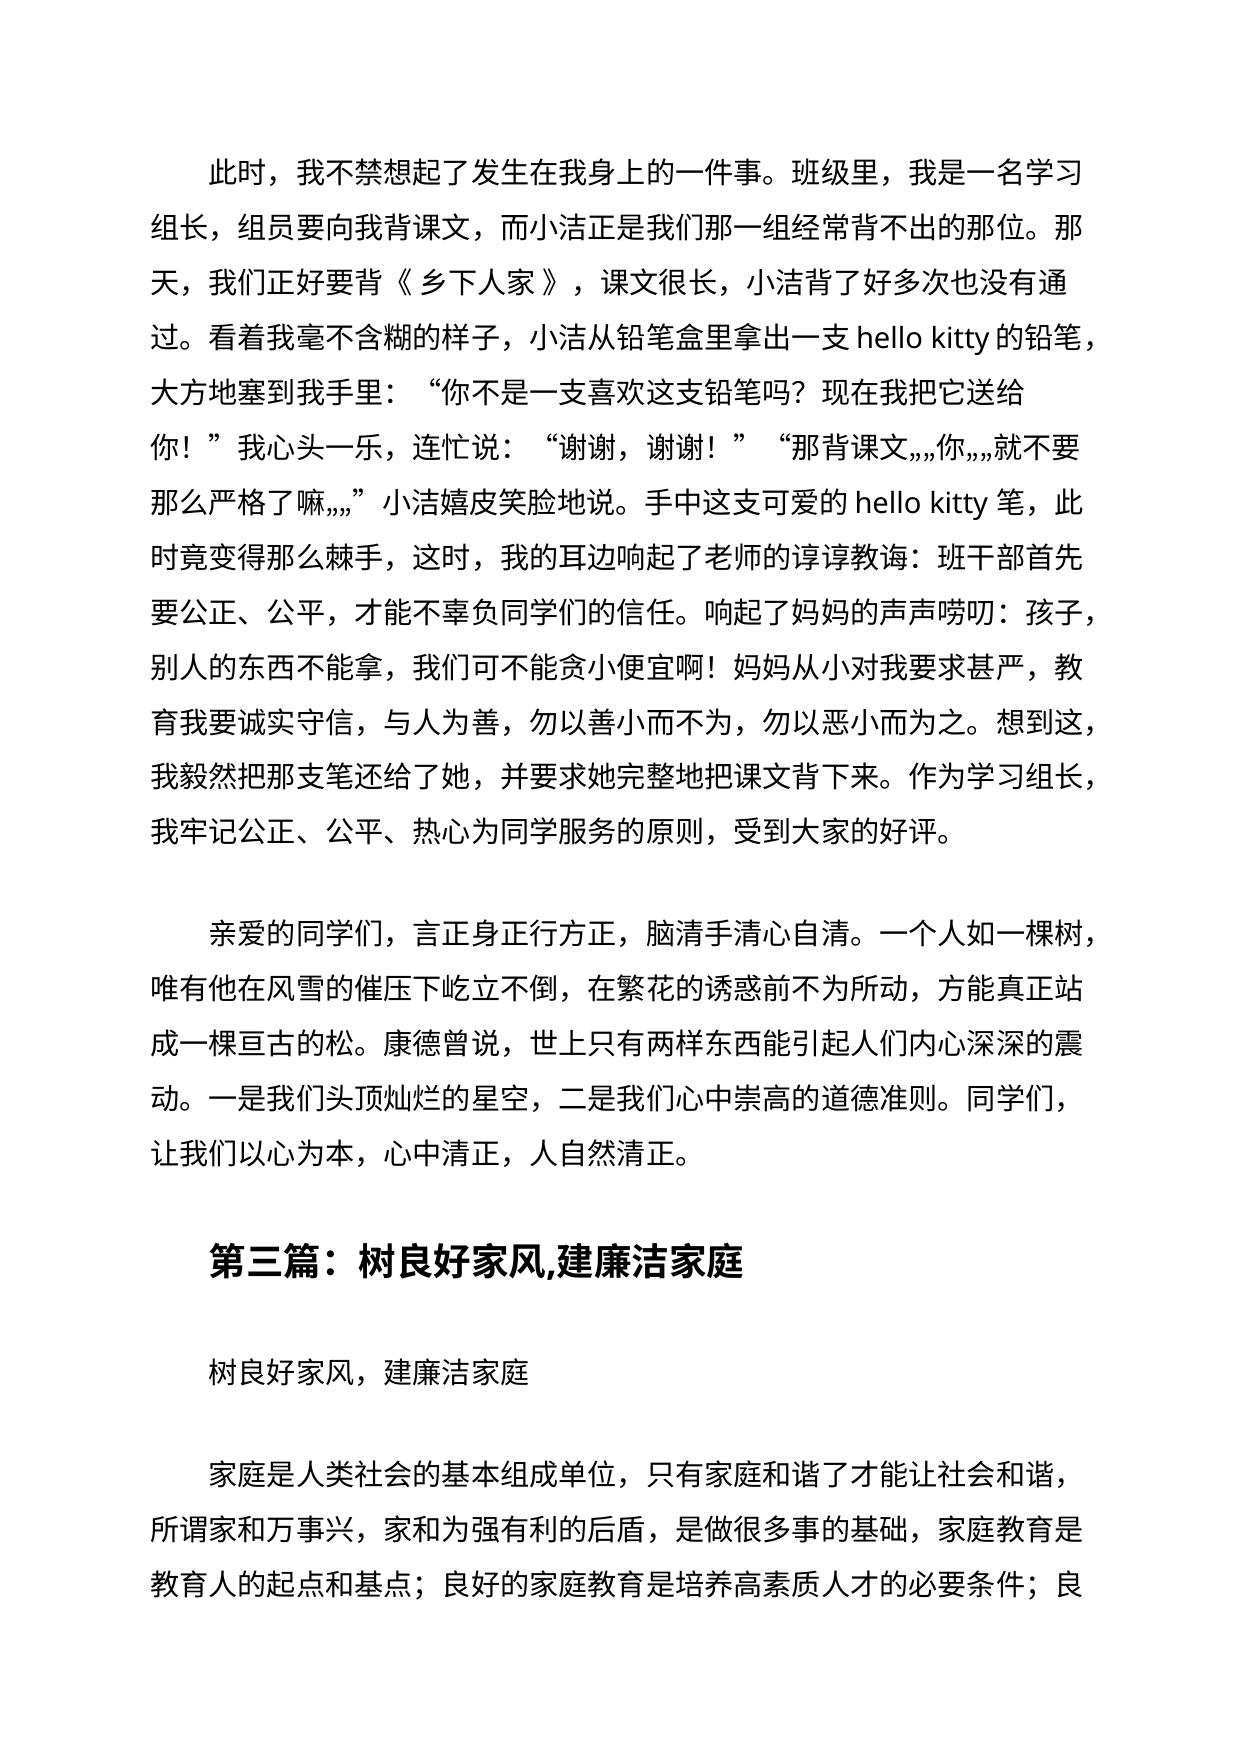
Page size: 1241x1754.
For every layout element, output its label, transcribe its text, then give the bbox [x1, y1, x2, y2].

text 树良好家风，建廉洁家庭 [150, 1350, 1090, 1392]
text 第三篇：树良好家风,建廉洁家庭 [150, 1232, 1090, 1287]
text 亲爱的同学们，言正身正行方正，脑清手清心自清。一个人如一棵树，唯有他在风雪的催压下屹立不倒，在繁花的诱惑前不为所动，方能真正站成一棵亘古的松。康德曾说，世上只有两样东西能引起人们内心深深的震动。一是我们头顶灿烂的星空，二是我们心中崇高的道德准则。同学们，让我们以心为本，心中清正，人自然清正。 [150, 911, 1090, 1173]
text 此时，我不禁想起了发生在我身上的一件事。班级里，我是一名学习组长，组员要向我背课文，而小洁正是我们那一组经常背不出的那位。那天，我们正好要背《 乡下人家 》，课文很长，小洁背了好多次也没有通过。看着我毫不含糊的样子，小洁从铅笔盒里拿出一支hello kitty的铅笔，大方地塞到我手里：“你不是一支喜欢这支铅笔吗？现在我把它送给你！”我心头一乐，连忙说：“谢谢，谢谢！”“那背课文„„你„„就不要那么严格了嘛„„”小洁嬉皮笑脸地说。手中这支可爱的hello kitty 笔，此时竟变得那么棘手，这时，我的耳边响起了老师的谆谆教诲：班干部首先要公正、公平，才能不辜负同学们的信任。响起了妈妈的声声唠叨：孩子，别人的东西不能拿，我们可不能贪小便宜啊！妈妈从小对我要求甚严，教育我要诚实守信，与人为善，勿以善小而不为，勿以恶小而为之。想到这，我毅然把那支笔还给了她，并要求她完整地把课文背下来。作为学习组长，我牢记公正、公平、热心为同学服务的原则，受到大家的好评。 [150, 150, 1090, 851]
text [150, 1451, 1090, 1603]
